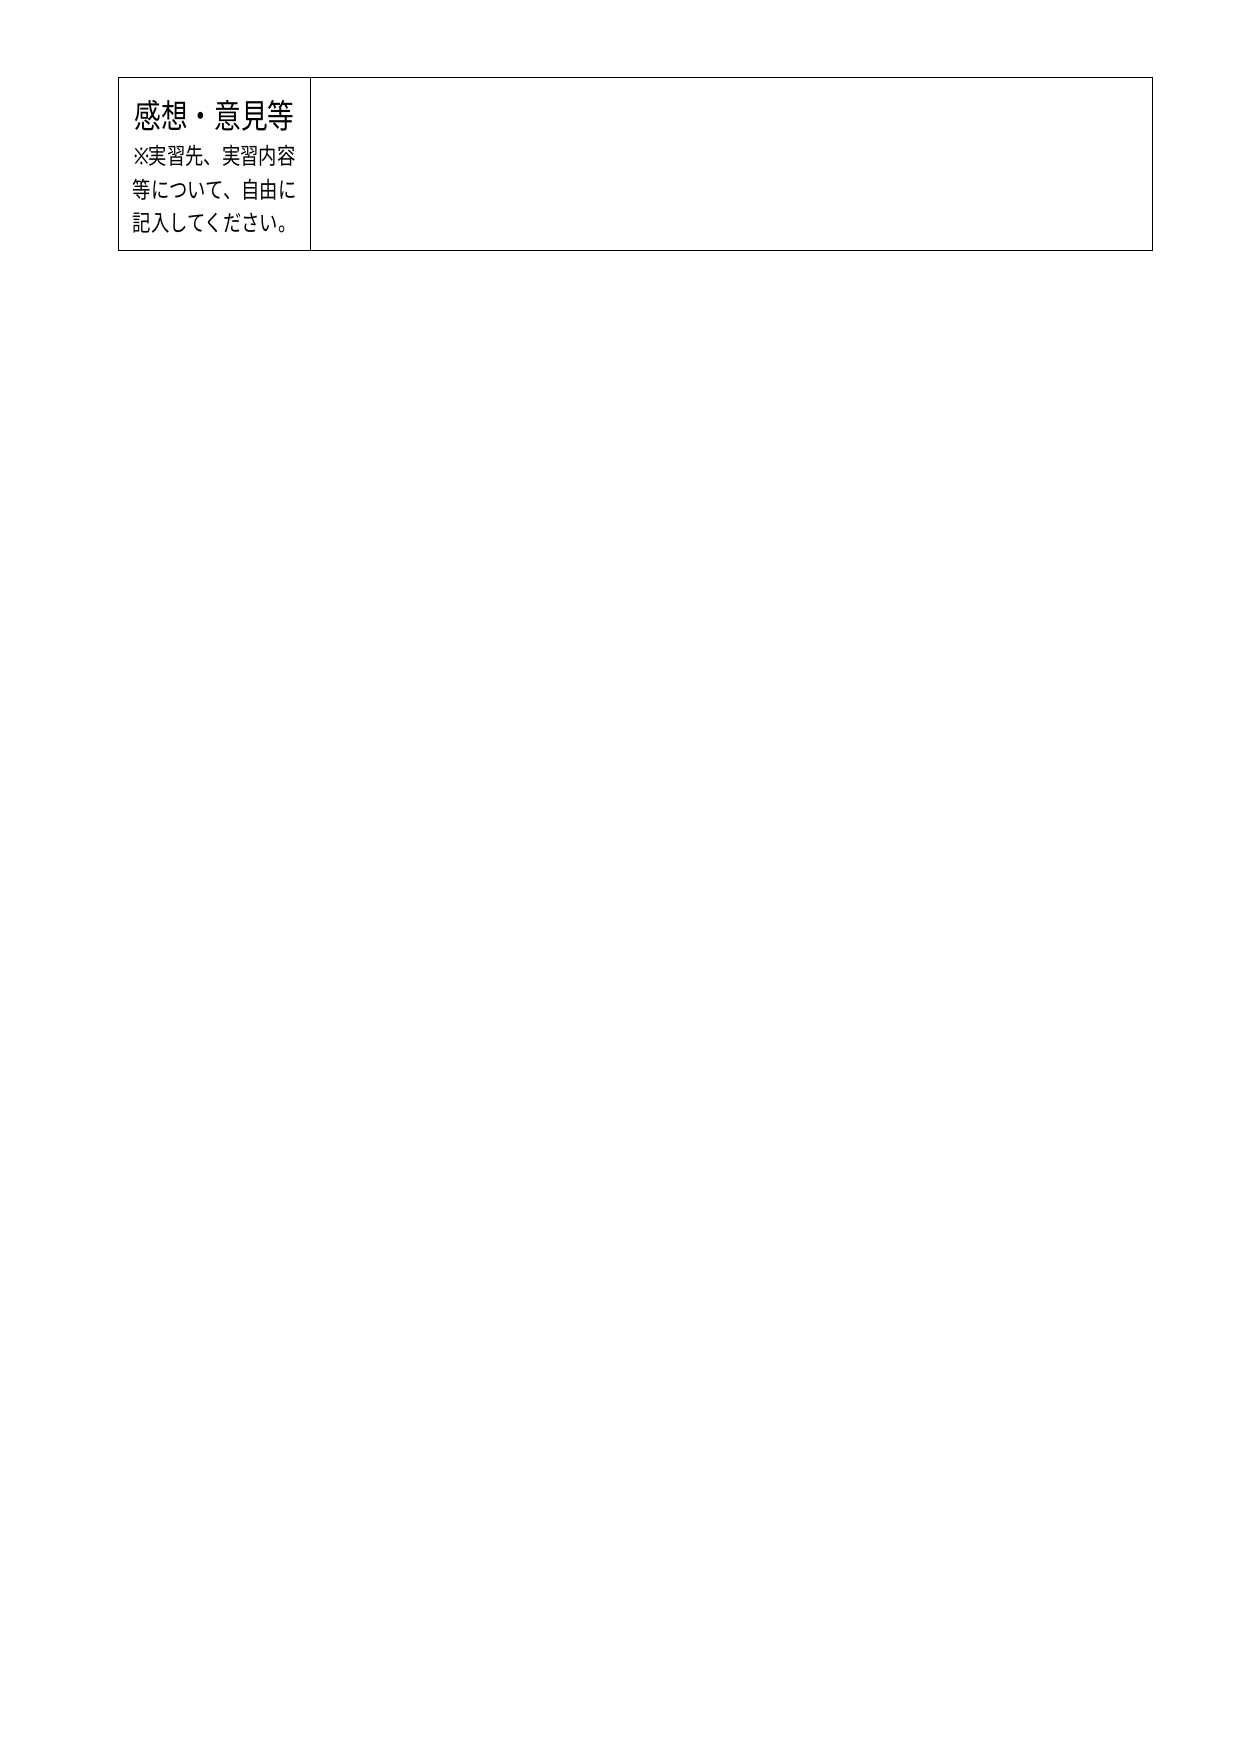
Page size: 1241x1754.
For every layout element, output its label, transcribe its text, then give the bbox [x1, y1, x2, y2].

table_cell [311, 78, 1152, 250]
table_cell 感想・意見等 ※実習先、実習内容等について、自由に記入してください。 [119, 78, 310, 250]
